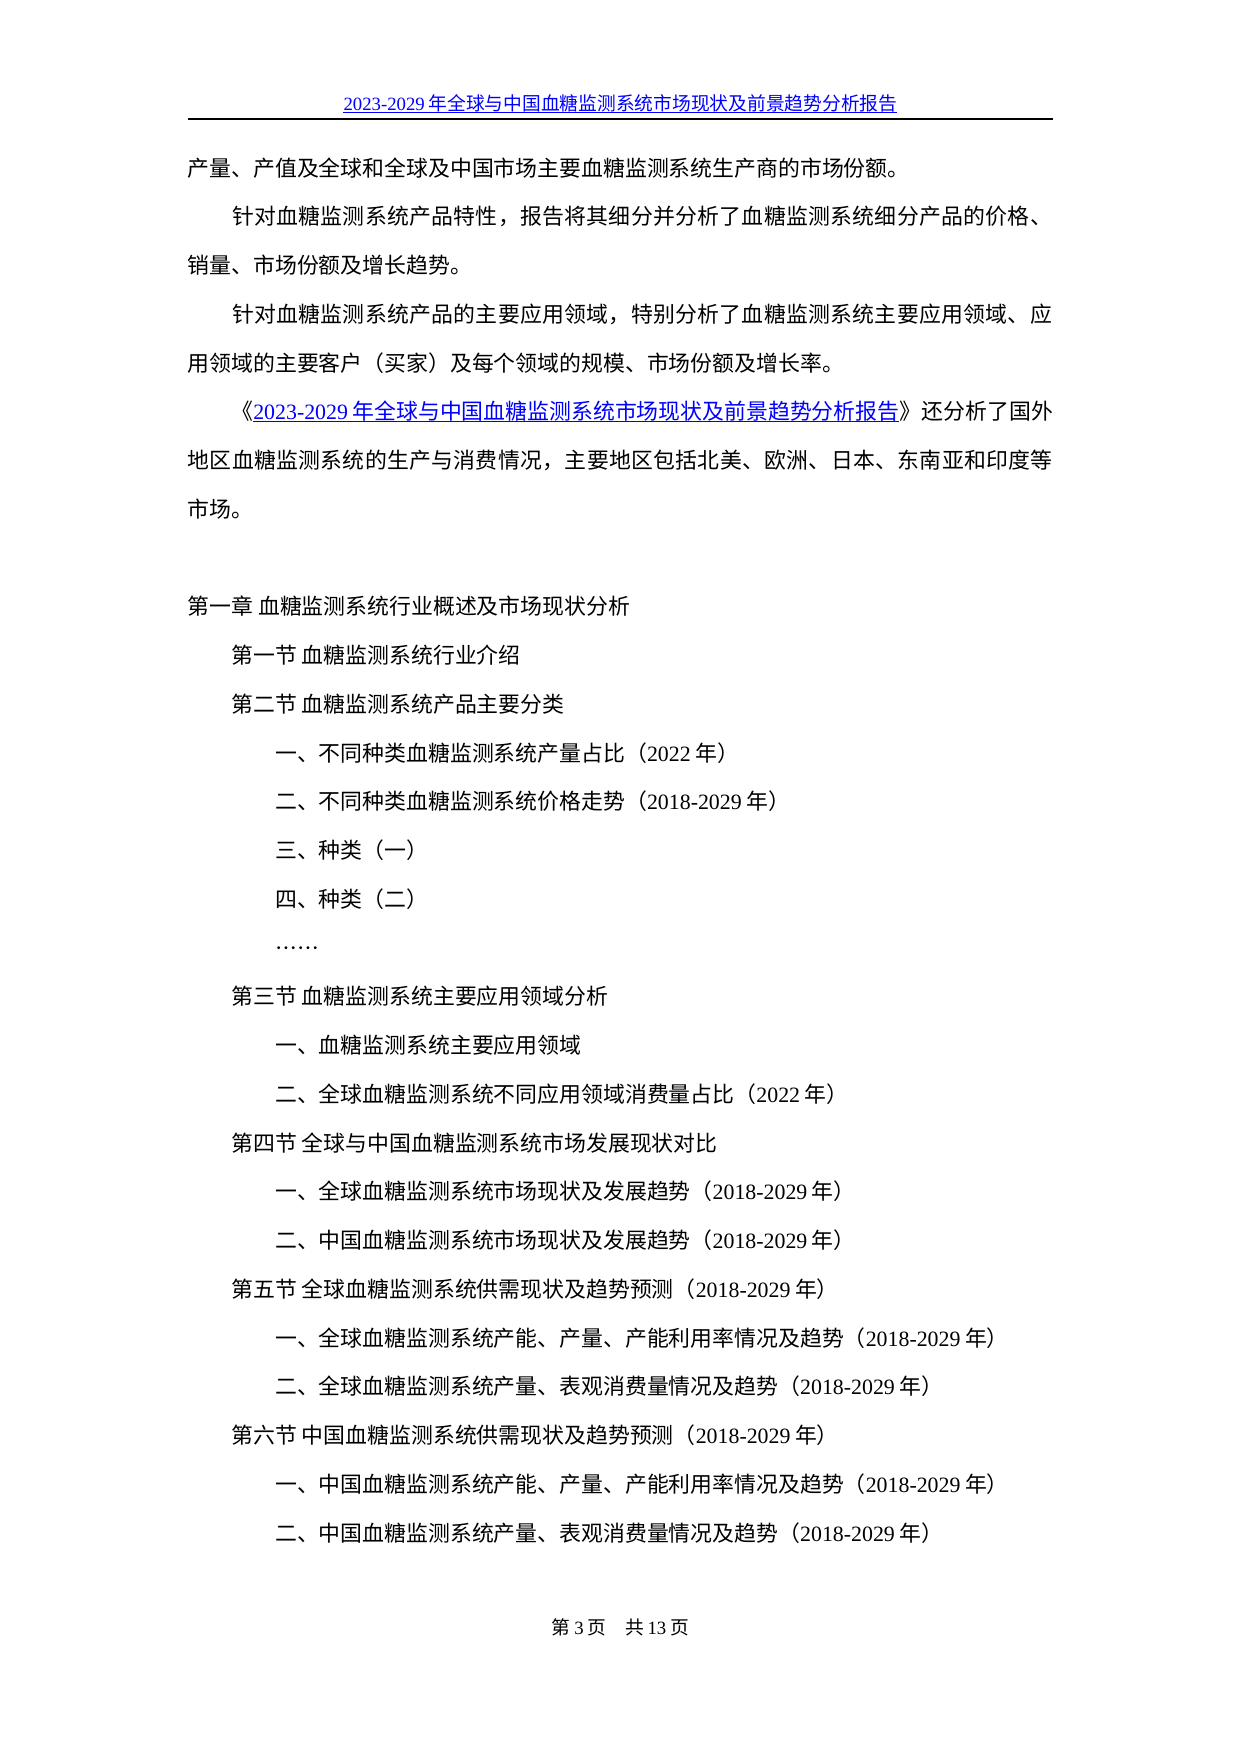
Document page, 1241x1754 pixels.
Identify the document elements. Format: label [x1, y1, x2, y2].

text [187, 150, 1053, 1548]
